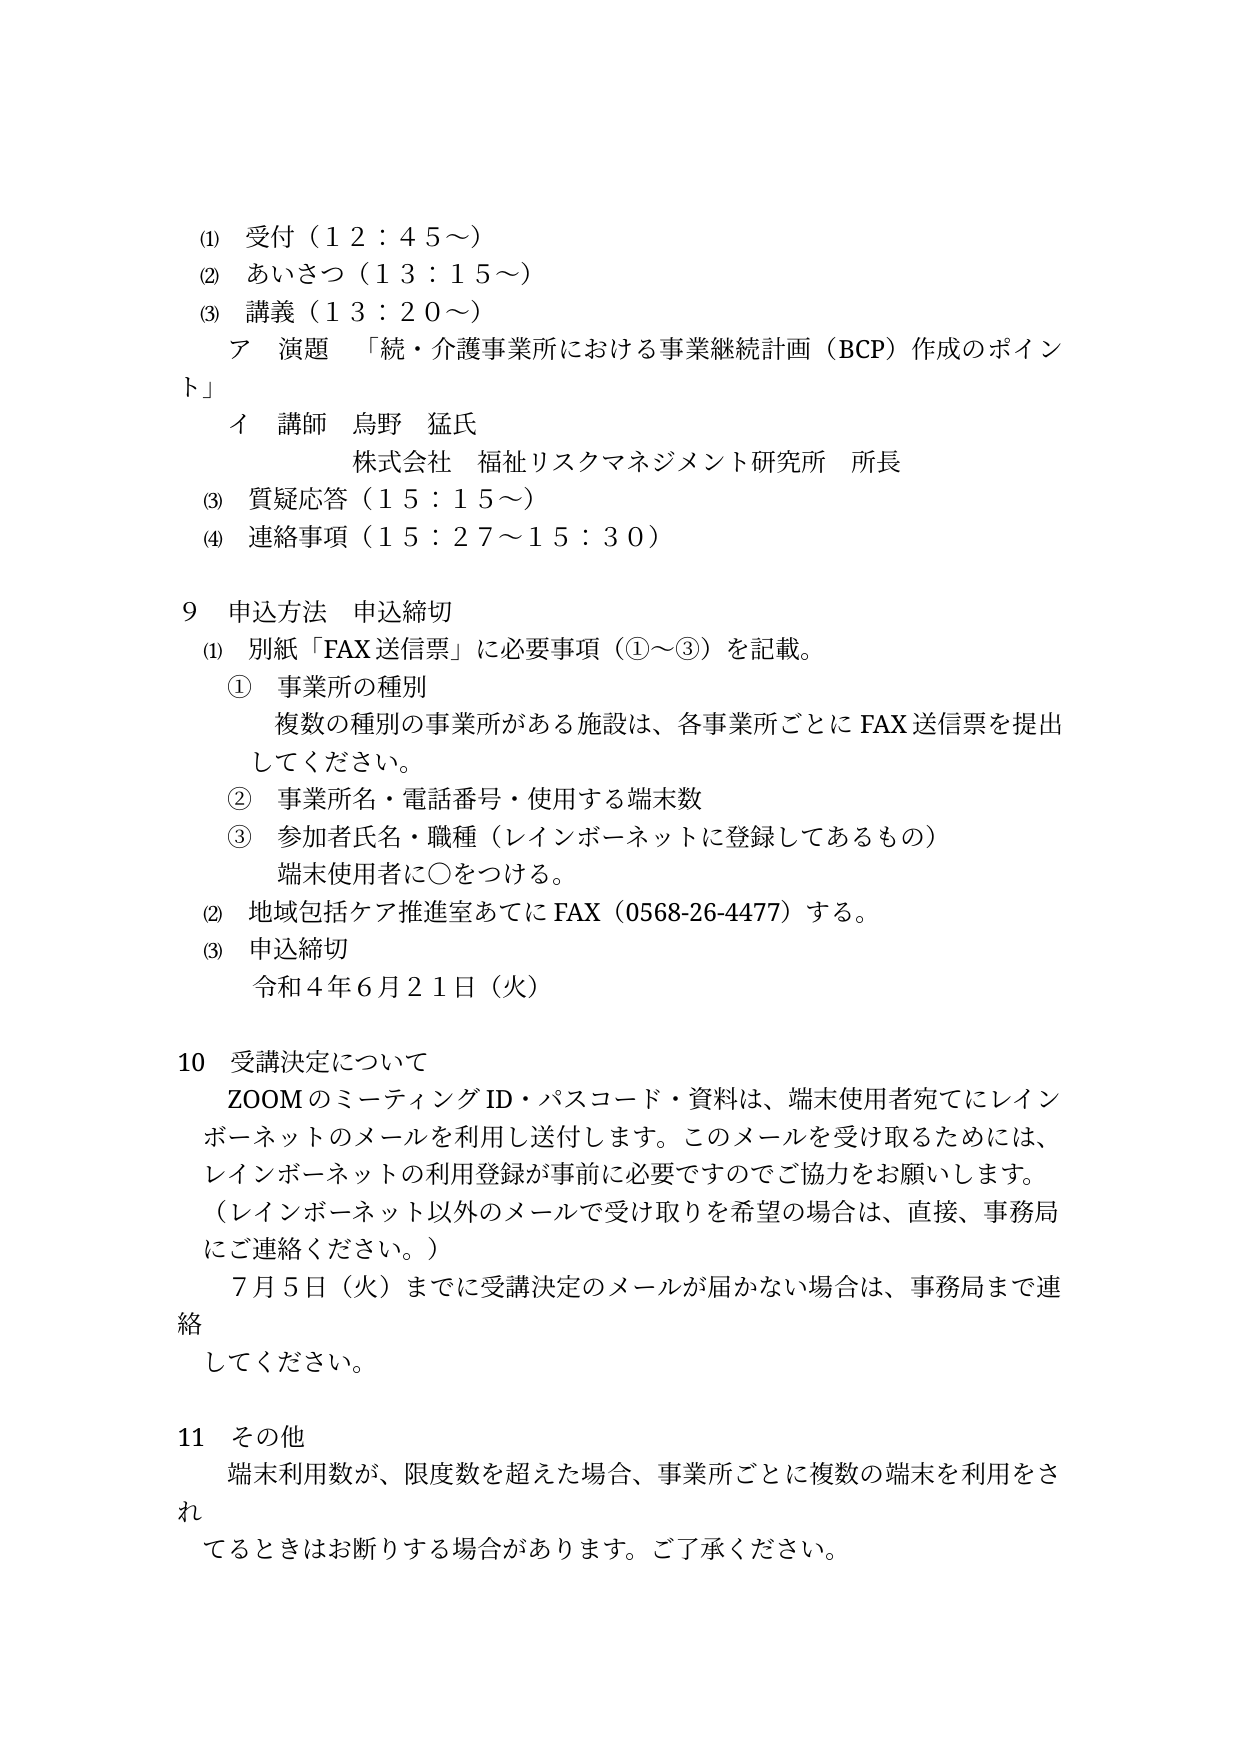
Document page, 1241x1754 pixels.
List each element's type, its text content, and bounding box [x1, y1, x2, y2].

text 株式会社 福祉リスクマネジメント研究所 所長 [177, 442, 1063, 479]
text ア 演題 「続・介護事業所における事業継続計画（BCP）作成のポイント」 [177, 329, 1063, 404]
text ② 事業所名・電話番号・使用する端末数 [177, 779, 1063, 817]
text ⑶ 講義（１３：２０～） [199, 292, 1063, 329]
text 11 その他 [177, 1417, 1063, 1454]
text イ 講師 烏野 猛氏 [177, 404, 1063, 442]
text ③ 参加者氏名・職種（レインボーネットに登録してあるもの） [177, 817, 1063, 854]
text ⑴ 受付（１２：４５～） ⑵ あいさつ（１３：１５～） [199, 217, 1063, 292]
text てるときはお断りする場合があります。ご了承ください。 [177, 1529, 1063, 1567]
text 令和４年６月２１日（火） [177, 967, 1063, 1004]
text （レインボーネット以外のメールで受け取りを希望の場合は、直接、事務局にご連絡ください。） [177, 1192, 1063, 1267]
text 端末利用数が、限度数を超えた場合、事業所ごとに複数の端末を利用をされ [177, 1454, 1063, 1529]
text 複数の種別の事業所がある施設は、各事業所ごとにFAX送信票を提出してください。 [199, 704, 1063, 779]
text ① 事業所の種別 [177, 667, 1063, 704]
text ７月５日（火）までに受講決定のメールが届かない場合は、事務局まで連絡 [177, 1267, 1063, 1342]
text 10 受講決定について [177, 1042, 1063, 1079]
text ⑶ 質疑応答（１５：１５～） [177, 479, 1063, 517]
text してください。 [177, 1342, 1063, 1379]
text ⑷ 連絡事項（１５：２７～１５：３０） [177, 517, 1063, 554]
text ZOOMのミーティングID・パスコード・資料は、端末使用者宛てにレインボーネットのメールを利用し送付します。このメールを受け取るためには、レインボーネットの利用登録が事前に必要ですのでご協力をお願いします。 [177, 1079, 1063, 1192]
text ⑶ 申込締切 [177, 929, 1063, 967]
text ⑵ 地域包括ケア推進室あてにFAX（0568-26-4477）する。 [177, 892, 1063, 929]
text ⑴ 別紙「FAX送信票」に必要事項（①～③）を記載。 [177, 629, 1063, 667]
text 端末使用者に○をつける。 [177, 854, 1063, 892]
text ９ 申込方法 申込締切 [177, 592, 1063, 629]
